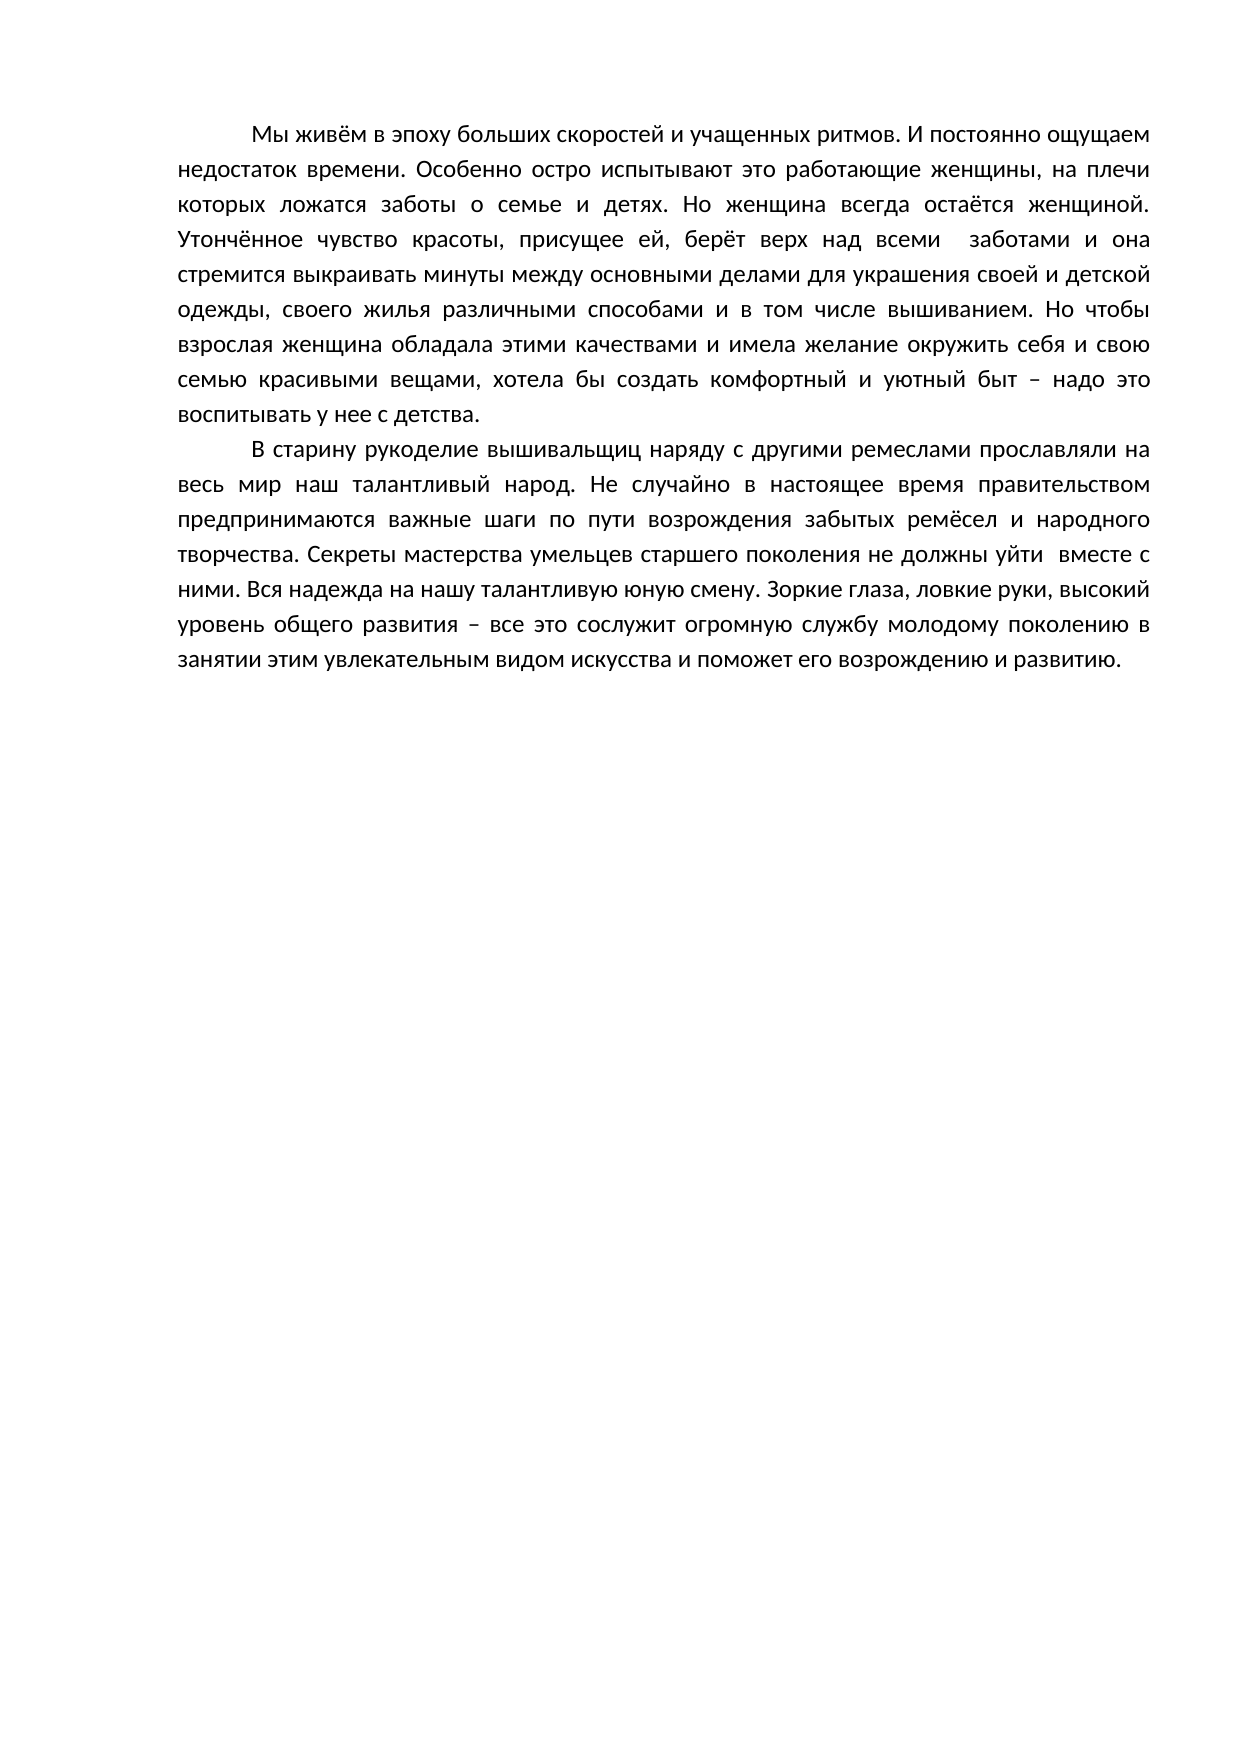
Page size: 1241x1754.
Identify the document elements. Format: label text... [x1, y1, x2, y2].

text В старину рукоделие вышивальщиц наряду с другими ремеслами прославляли на весь мир наш талантливый народ. Не случайно в настоящее время правительством предпринимаются важные шаги по пути возрождения забытых ремёсел и народного творчества. Секреты мастерства умельцев старшего поколения не должны уйти вместе с ними. Вся надежда на нашу талантливую юную смену. Зоркие глаза, ловкие руки, высокий уровень общего развития – все это сослужит огромную службу молодому поколению в занятии этим увлекательным видом искусства и поможет его возрождению и развитию. [177, 433, 1152, 674]
text Мы живём в эпоху больших скоростей и учащенных ритмов. И постоянно ощущаем недостаток времени. Особенно остро испытывают это работающие женщины, на плечи которых ложатся заботы о семье и детях. Но женщина всегда остаётся женщиной. Утончённое чувство красоты, присущее ей, берёт верх над всеми заботами и она стремится выкраивать минуты между основными делами для украшения своей и детской одежды, своего жилья различными способами и в том числе вышиванием. Но чтобы взрослая женщина обладала этими качествами и имела желание окружить себя и свою семью красивыми вещами, хотела бы создать комфортный и уютный быт – надо это воспитывать у нее с детства. [177, 118, 1152, 429]
